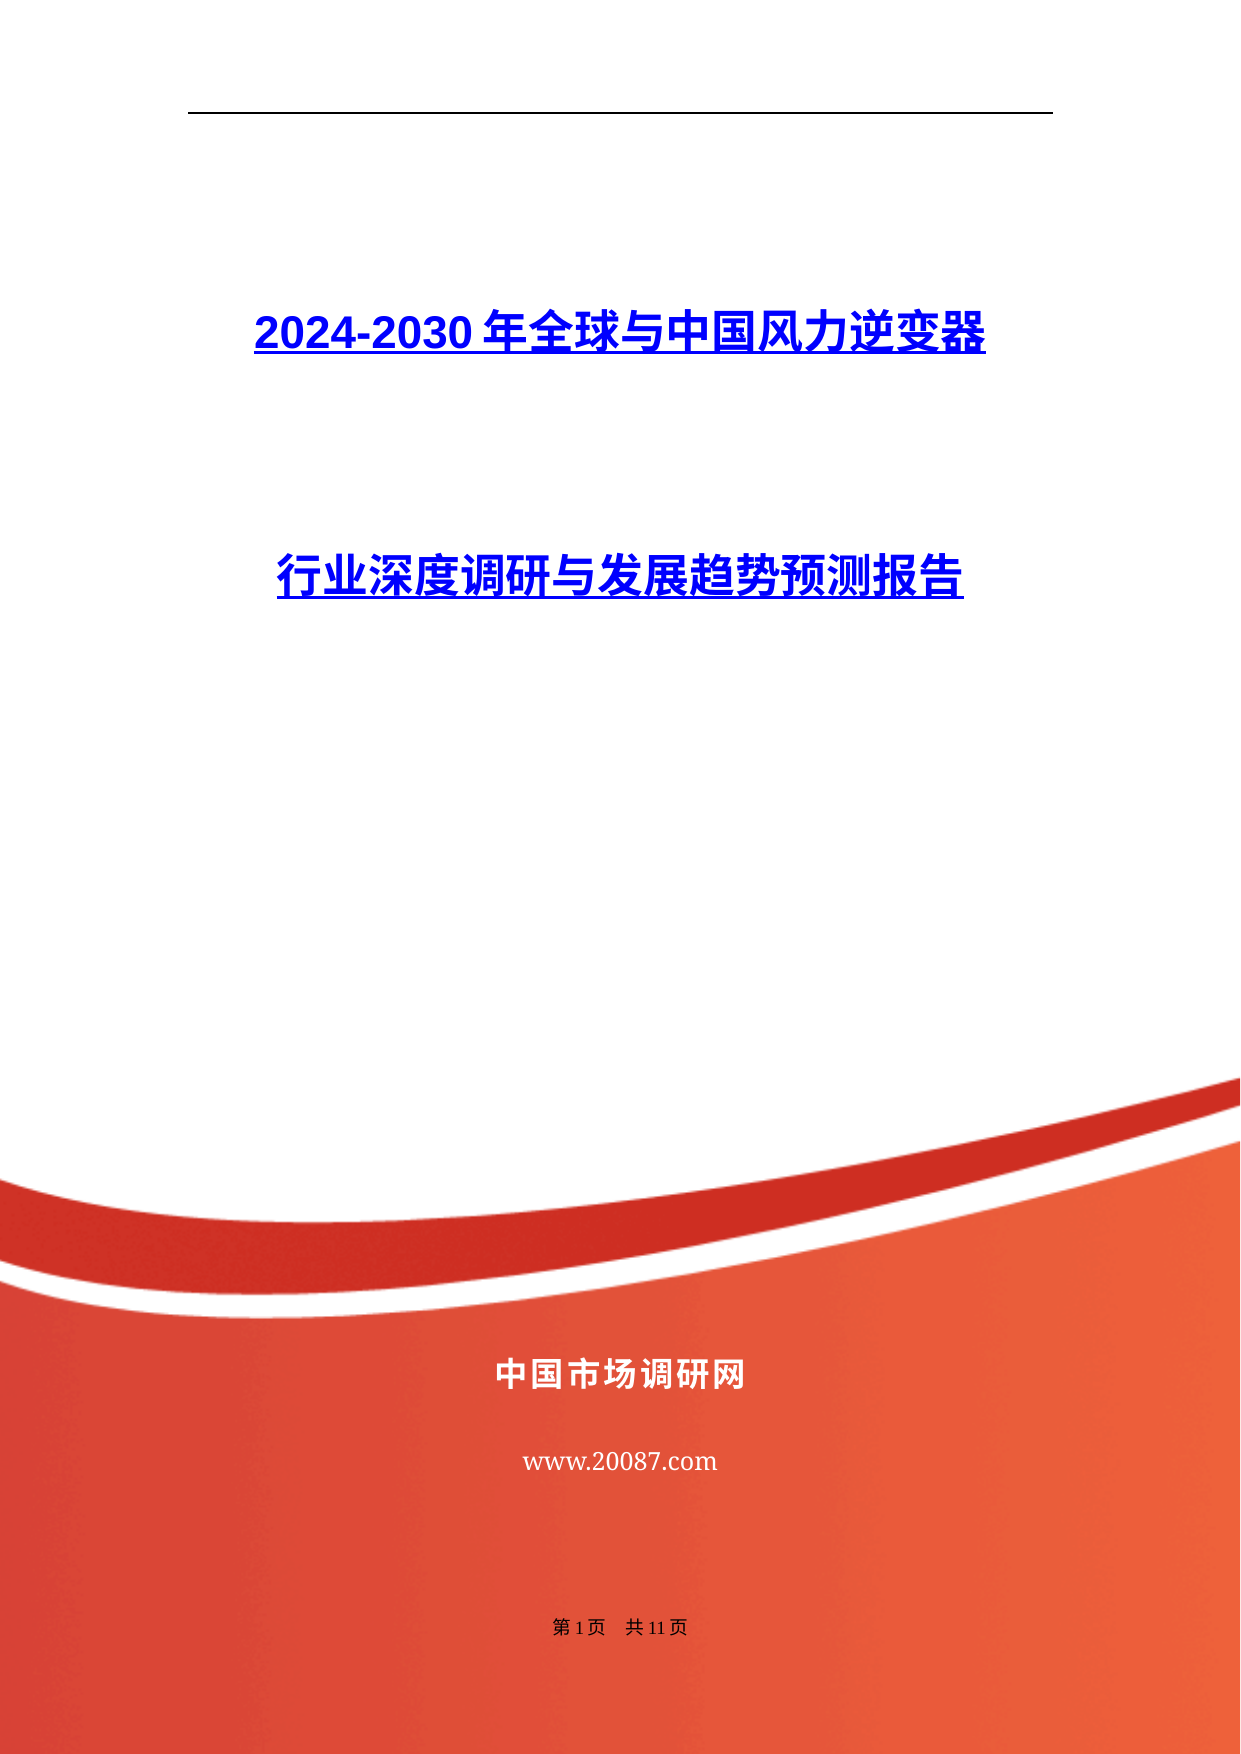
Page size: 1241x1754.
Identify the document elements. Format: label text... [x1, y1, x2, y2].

picture [0, 1006, 1241, 1754]
subtitle 中国市场调研网 [187, 1339, 1053, 1404]
table_header 2024-2030年全球与中国风力逆变器行业深度调研与发展趋势预测报告 [188, 207, 1053, 773]
text www.20087.com [187, 1428, 1053, 1493]
